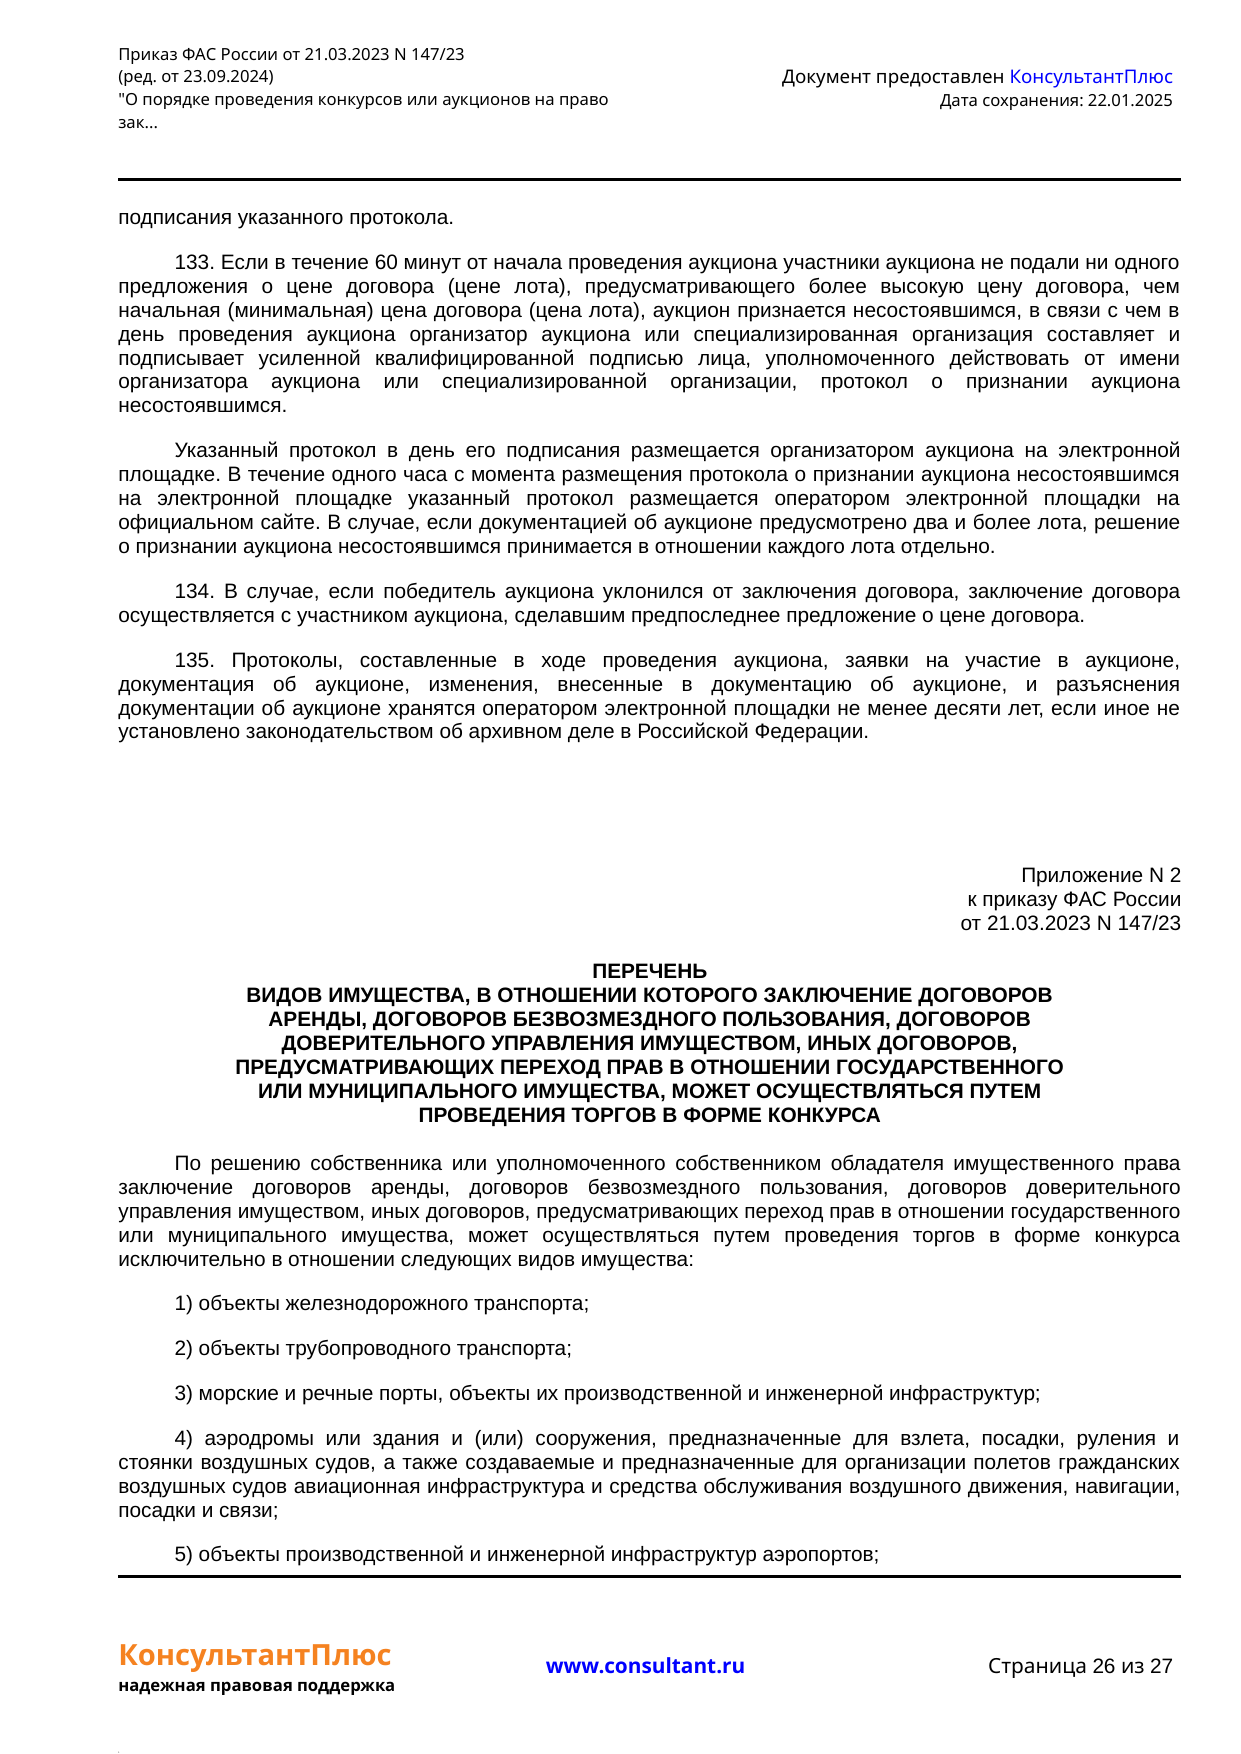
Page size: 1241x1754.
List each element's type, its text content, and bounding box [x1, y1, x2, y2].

title АРЕНДЫ, ДОГОВОРОВ БЕЗВОЗМЕЗДНОГО ПОЛЬЗОВАНИЯ, ДОГОВОРОВ [118, 1007, 1181, 1031]
title ИЛИ МУНИЦИПАЛЬНОГО ИМУЩЕСТВА, МОЖЕТ ОСУЩЕСТВЛЯТЬСЯ ПУТЕМ [118, 1079, 1181, 1103]
text 4) аэродромы или здания и (или) сооружения, предназначенные для взлета, посадки, руления и стоянки воздушных судов, а также создаваемые и предназначенные для организации полетов гражданских воздушных судов авиационная инфраструктура и средства обслуживания воздушного движения, навигации, посадки и связи; [118, 1426, 1181, 1521]
text 3) морские и речные порты, объекты их производственной и инженерной инфраструктур; [118, 1381, 1181, 1405]
text от 21.03.2023 N 147/23 [118, 911, 1181, 935]
text 135. Протоколы, составленные в ходе проведения аукциона, заявки на участие в аукционе, документация об аукционе, изменения, внесенные в документацию об аукционе, и разъяснения документации об аукционе хранятся оператором электронной площадки не менее десяти лет, если иное не установлено законодательством об архивном деле в Российской Федерации. [118, 647, 1181, 743]
title ПРЕДУСМАТРИВАЮЩИХ ПЕРЕХОД ПРАВ В ОТНОШЕНИИ ГОСУДАРСТВЕННОГО [118, 1055, 1181, 1079]
title ПЕРЕЧЕНЬ [118, 959, 1181, 983]
title ВИДОВ ИМУЩЕСТВА, В ОТНОШЕНИИ КОТОРОГО ЗАКЛЮЧЕНИЕ ДОГОВОРОВ [118, 983, 1181, 1007]
text 134. В случае, если победитель аукциона уклонился от заключения договора, заключение договора осуществляется с участником аукциона, сделавшим предпоследнее предложение о цене договора. [118, 579, 1181, 627]
text к приказу ФАС России [118, 887, 1181, 911]
text 2) объекты трубопроводного транспорта; [118, 1336, 1181, 1360]
text 1) объекты железнодорожного транспорта; [118, 1291, 1181, 1315]
text 133. Если в течение 60 минут от начала проведения аукциона участники аукциона не подали ни одного предложения о цене договора (цене лота), предусматривающего более высокую цену договора, чем начальная (минимальная) цена договора (цена лота), аукцион признается несостоявшимся, в связи с чем в день проведения аукциона организатор аукциона или специализированная организация составляет и подписывает усиленной квалифицированной подписью лица, уполномоченного действовать от имени организатора аукциона или специализированной организации, протокол о признании аукциона несостоявшимся. [118, 249, 1181, 417]
title ДОВЕРИТЕЛЬНОГО УПРАВЛЕНИЯ ИМУЩЕСТВОМ, ИНЫХ ДОГОВОРОВ, [118, 1031, 1181, 1055]
text Указанный протокол в день его подписания размещается организатором аукциона на электронной площадке. В течение одного часа с момента размещения протокола о признании аукциона несостоявшимся на электронной площадке указанный протокол размещается оператором электронной площадки на официальном сайте. В случае, если документацией об аукционе предусмотрено два и более лота, решение о признании аукциона несостоявшимся принимается в отношении каждого лота отдельно. [118, 438, 1181, 558]
text Приложение N 2 [118, 863, 1181, 887]
text По решению собственника или уполномоченного собственником обладателя имущественного права заключение договоров аренды, договоров безвозмездного пользования, договоров доверительного управления имуществом, иных договоров, предусматривающих переход прав в отношении государственного или муниципального имущества, может осуществляться путем проведения торгов в форме конкурса исключительно в отношении следующих видов имущества: [118, 1151, 1181, 1270]
title ПРОВЕДЕНИЯ ТОРГОВ В ФОРМЕ КОНКУРСА [118, 1103, 1181, 1127]
text 5) объекты производственной и инженерной инфраструктур аэропортов; [118, 1542, 1181, 1566]
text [118, 205, 1181, 229]
